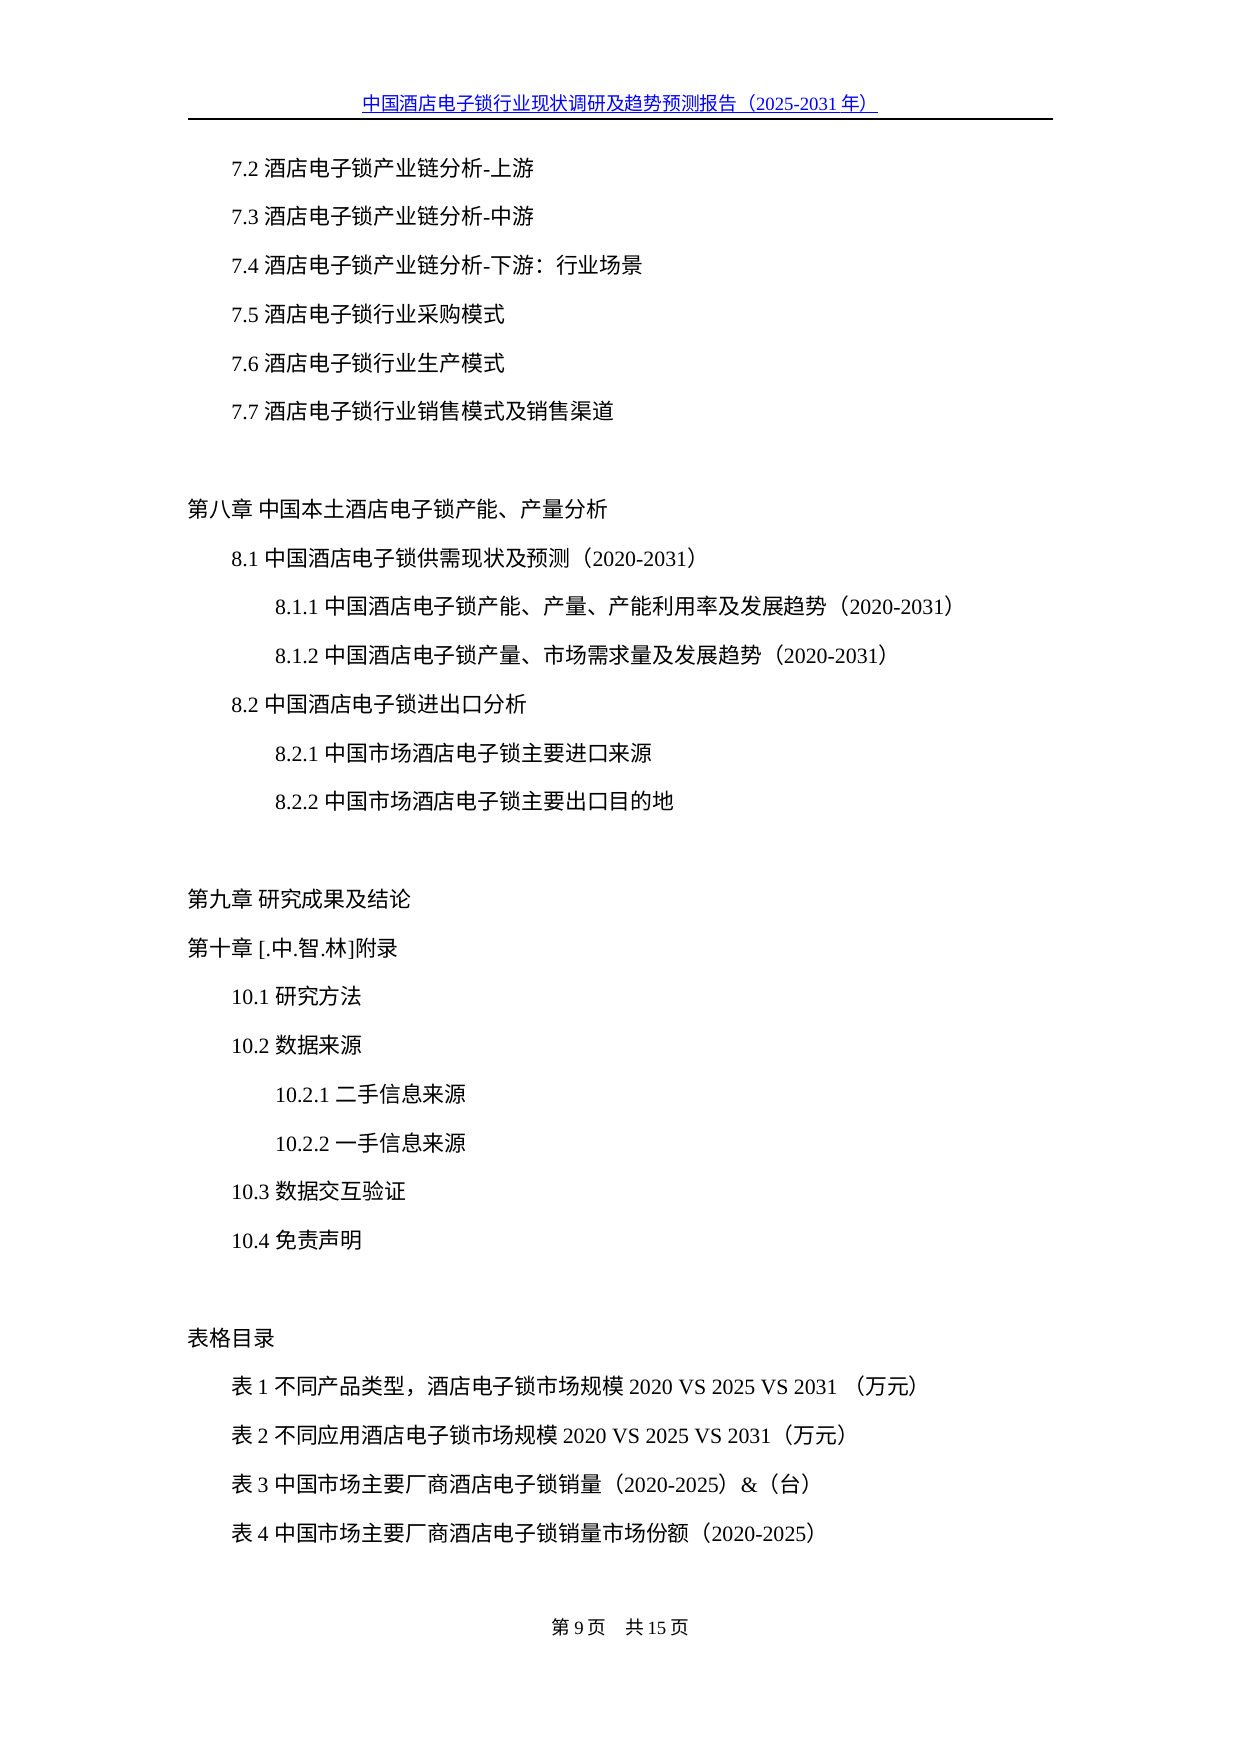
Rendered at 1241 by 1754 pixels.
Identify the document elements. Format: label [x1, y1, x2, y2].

text [187, 150, 1053, 1548]
